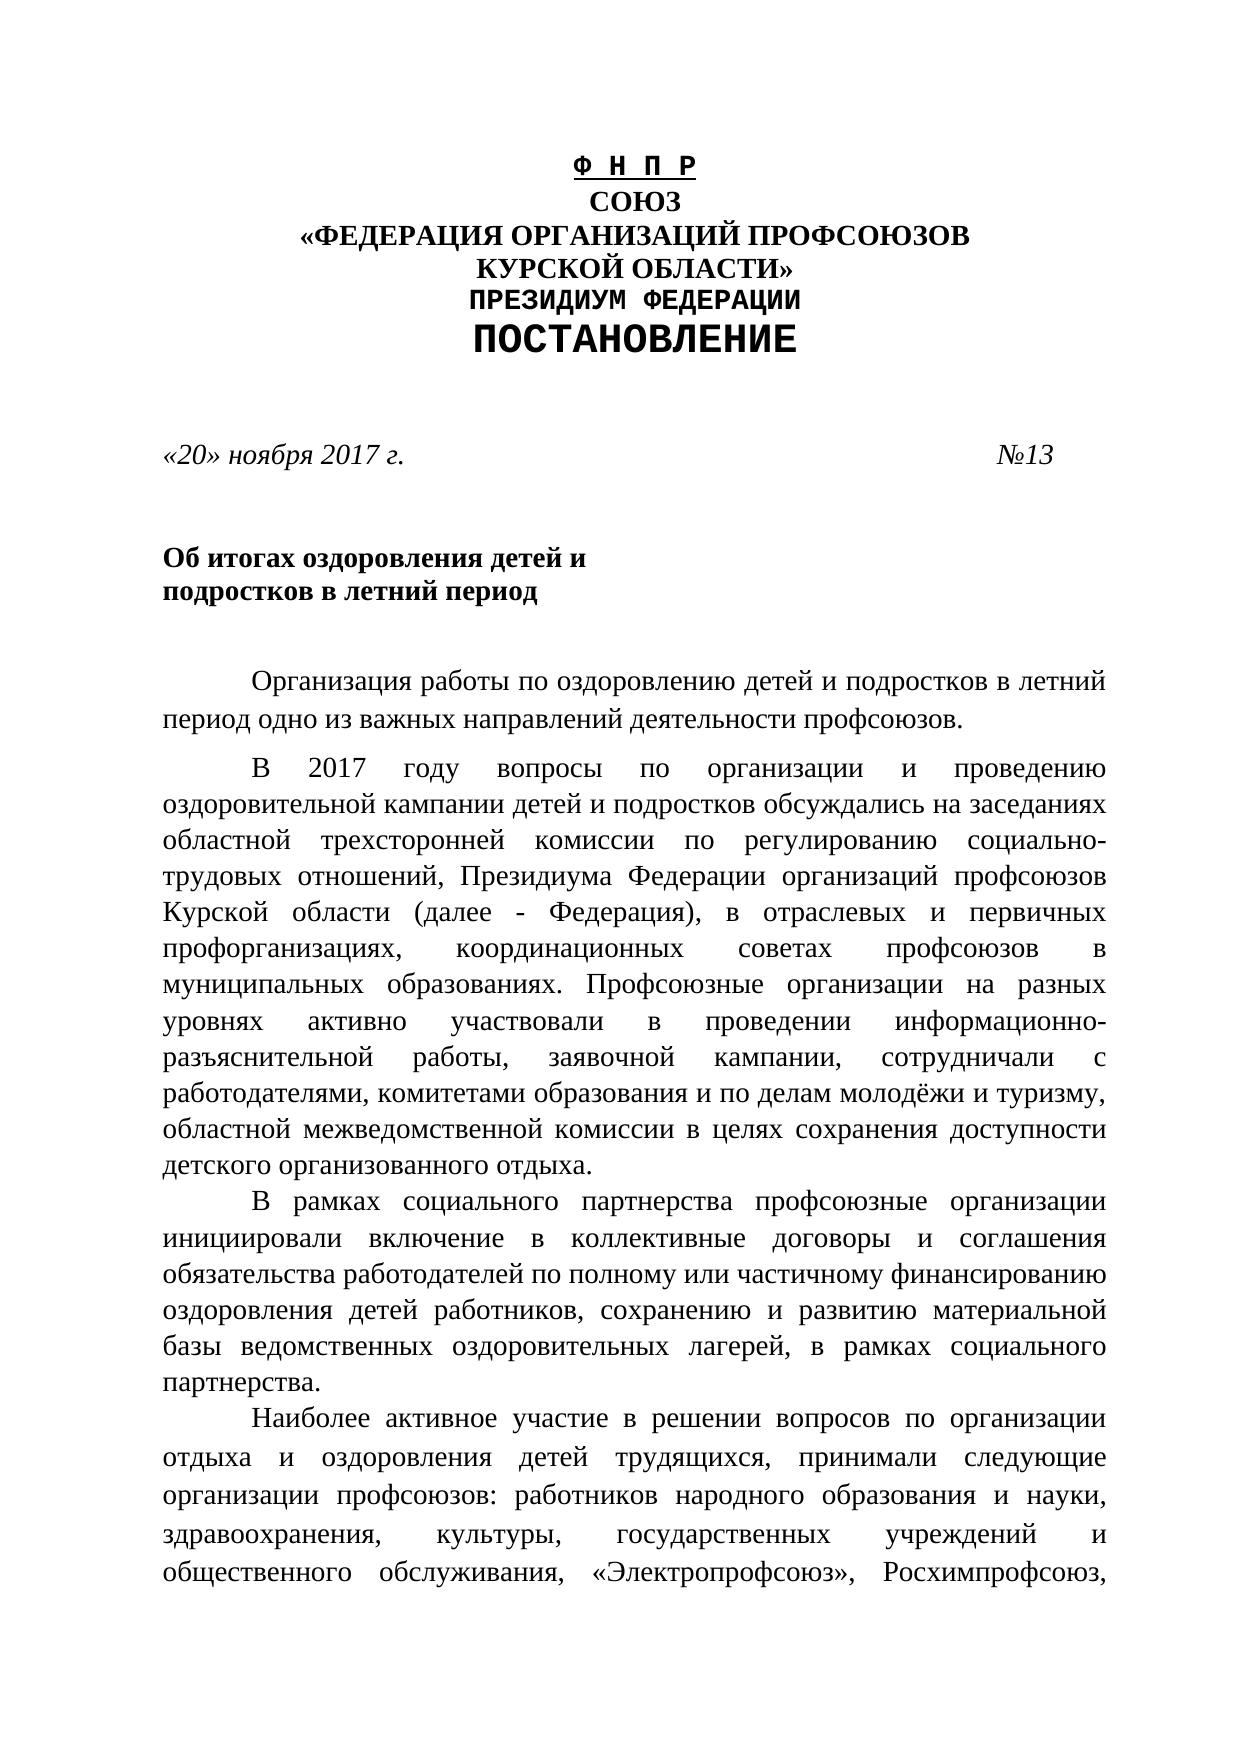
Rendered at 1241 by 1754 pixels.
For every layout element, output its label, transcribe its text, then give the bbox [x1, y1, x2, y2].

list СОЮЗ [162, 184, 1107, 218]
text Организация работы по оздоровлению детей и подростков в летний период одно из важных направлений деятельности профсоюзов. [162, 663, 1107, 735]
list «ФЕДЕРАЦИЯ ОРГАНИЗАЦИЙ ПРОФСОЮЗОВ КУРСКОЙ ОБЛАСТИ» [162, 218, 1107, 285]
text В 2017 году вопросы по организации и проведению оздоровительной кампании детей и подростков обсуждались на заседаниях областной трехсторонней комиссии по регулированию социально-трудовых отношений, Президиума Федерации организаций профсоюзов Курской области (далее - Федерация), в отраслевых и первичных профорганизациях, координационных советах профсоюзов в муниципальных образованиях. Профсоюзные организации на разных уровнях активно участвовали в проведении информационно-разъяснительной работы, заявочной кампании, сотрудничали с работодателями, комитетами образования и по делам молодёжи и туризму, областной межведомственной комиссии в целях сохранения доступности детского организованного отдыха. [162, 750, 1107, 1181]
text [162, 1400, 1107, 1588]
list ПОСТАНОВЛЕНИЕ [162, 318, 1107, 365]
text Об итогах оздоровления детей и подростков в летний период [162, 540, 1107, 607]
list ПРЕЗИДИУМ ФЕДЕРАЦИИ [162, 285, 1107, 318]
text В рамках социального партнерства профсоюзные организации инициировали включение в коллективные договоры и соглашения обязательства работодателей по полному или частичному финансированию оздоровления детей работников, сохранению и развитию материальной базы ведомственных оздоровительных лагерей, в рамках социального партнерства. [162, 1183, 1107, 1398]
text Ф Н П Р [162, 151, 1107, 184]
list «20» ноября 2017 г. №13 [162, 437, 1107, 471]
